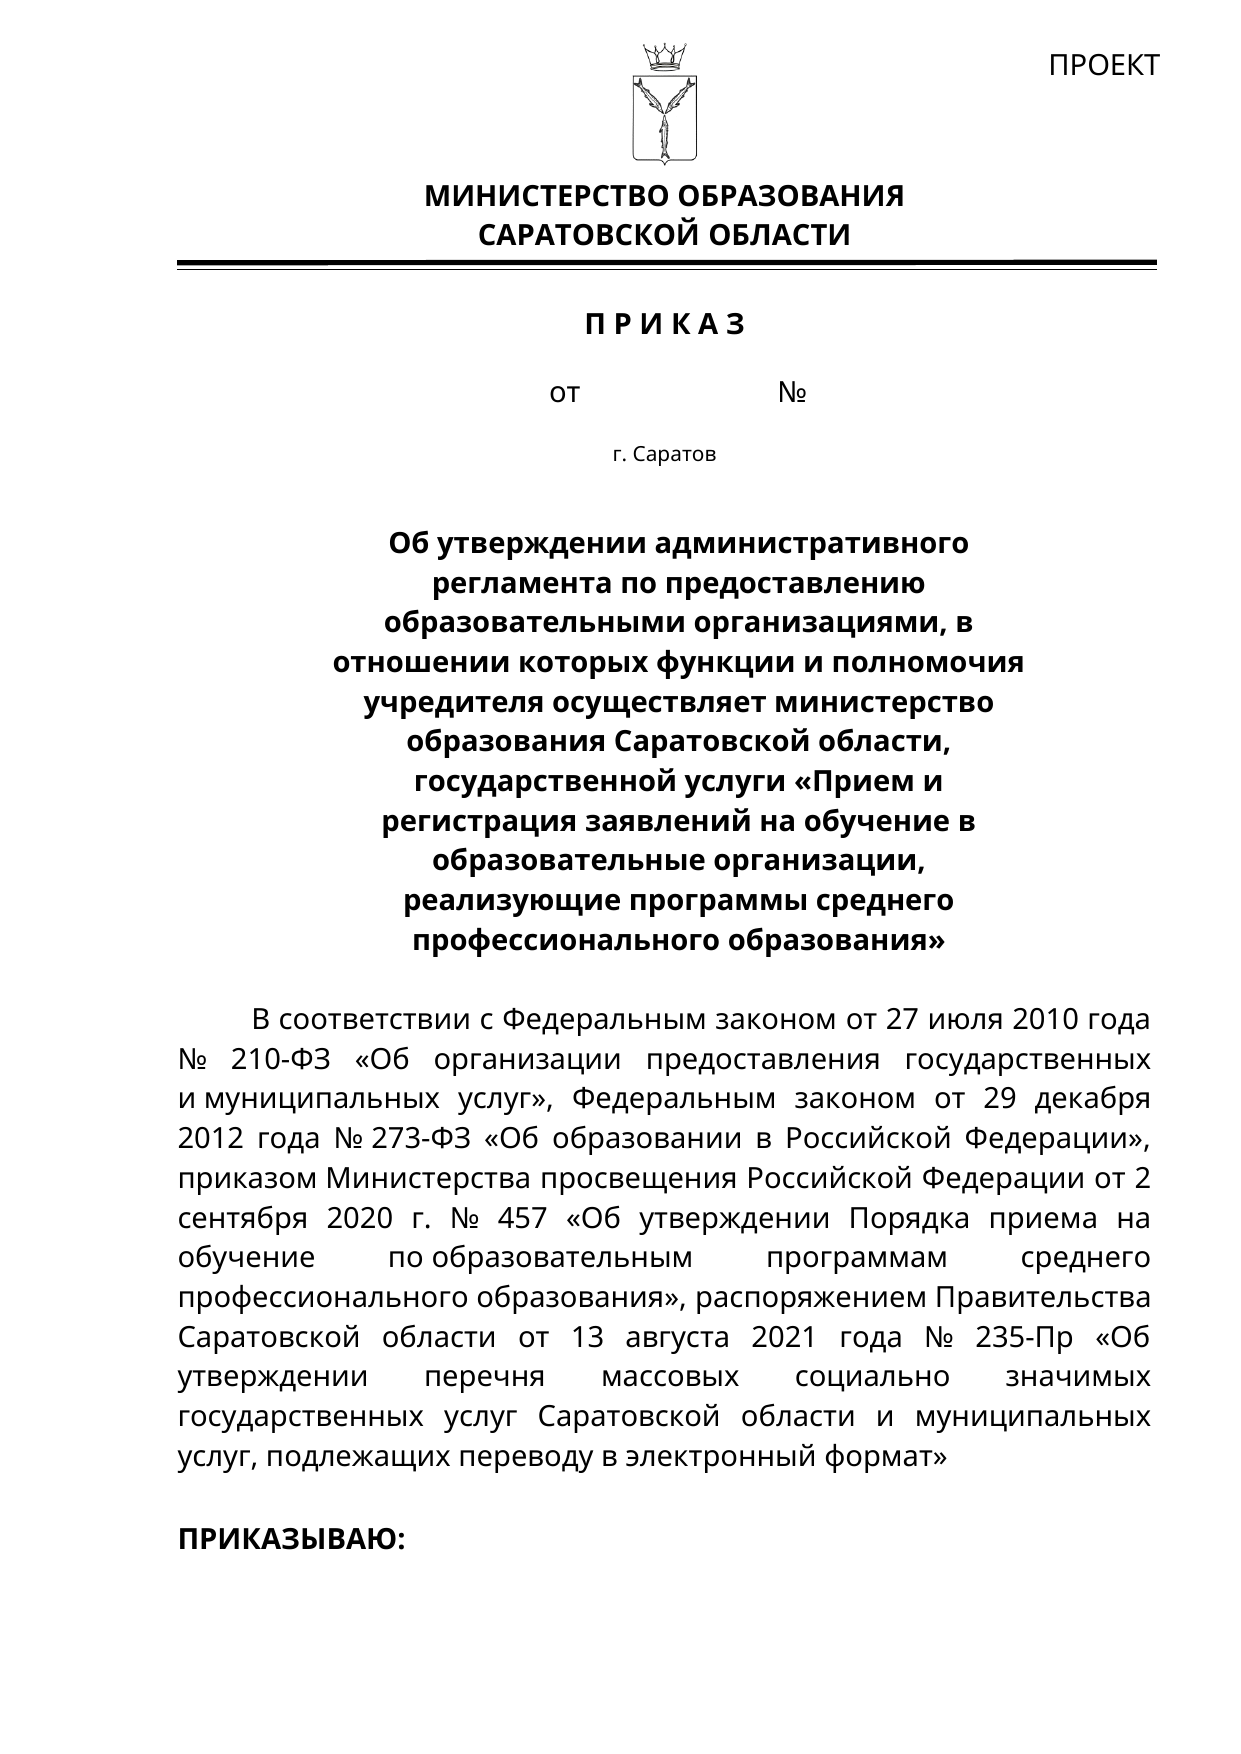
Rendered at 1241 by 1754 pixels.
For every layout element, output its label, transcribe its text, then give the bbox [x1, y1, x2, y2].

text МИНИСТЕРСТВО ОБРАЗОВАНИЯ [177, 175, 1152, 214]
text ПРИКАЗЫВАЮ: [177, 1518, 1152, 1558]
text от ______________ № ________ [177, 371, 1152, 411]
table_header Об утверждении административного регламента по предоставлению образовательными организациями, в отношении которых функции и полномочия учредителя осуществляет министерство образования Саратовской области, государственной услуги «Прием и регистрация заявлений на обучение в образовательные организации, реализующие программы среднего профессионального образования» [193, 522, 1136, 959]
picture [631, 41, 698, 167]
text САРАТОВСКОЙ ОБЛАСТИ [177, 214, 1152, 254]
text г. Саратов [177, 439, 1152, 468]
text П Р И К А З [177, 303, 1152, 343]
text В соответствии с Федеральным законом от 27 июля 2010 года № 210-ФЗ «Об организации предоставления государственных и муниципальных услуг», Федеральным законом от 29 декабря 2012 года № 273-ФЗ «Об образовании в Российской Федерации», приказом Министерства просвещения Российской Федерации от 2 сентября 2020 г. № 457 «Об утверждении Порядка приема на обучение по образовательным программам среднего профессионального образования», распоряжением Правительства Саратовской области от 13 августа 2021 года № 235-Пр «Об утверждении перечня массовых социально значимых государственных услуг Саратовской области и муниципальных услуг, подлежащих переводу в электронный формат» [177, 998, 1152, 1475]
